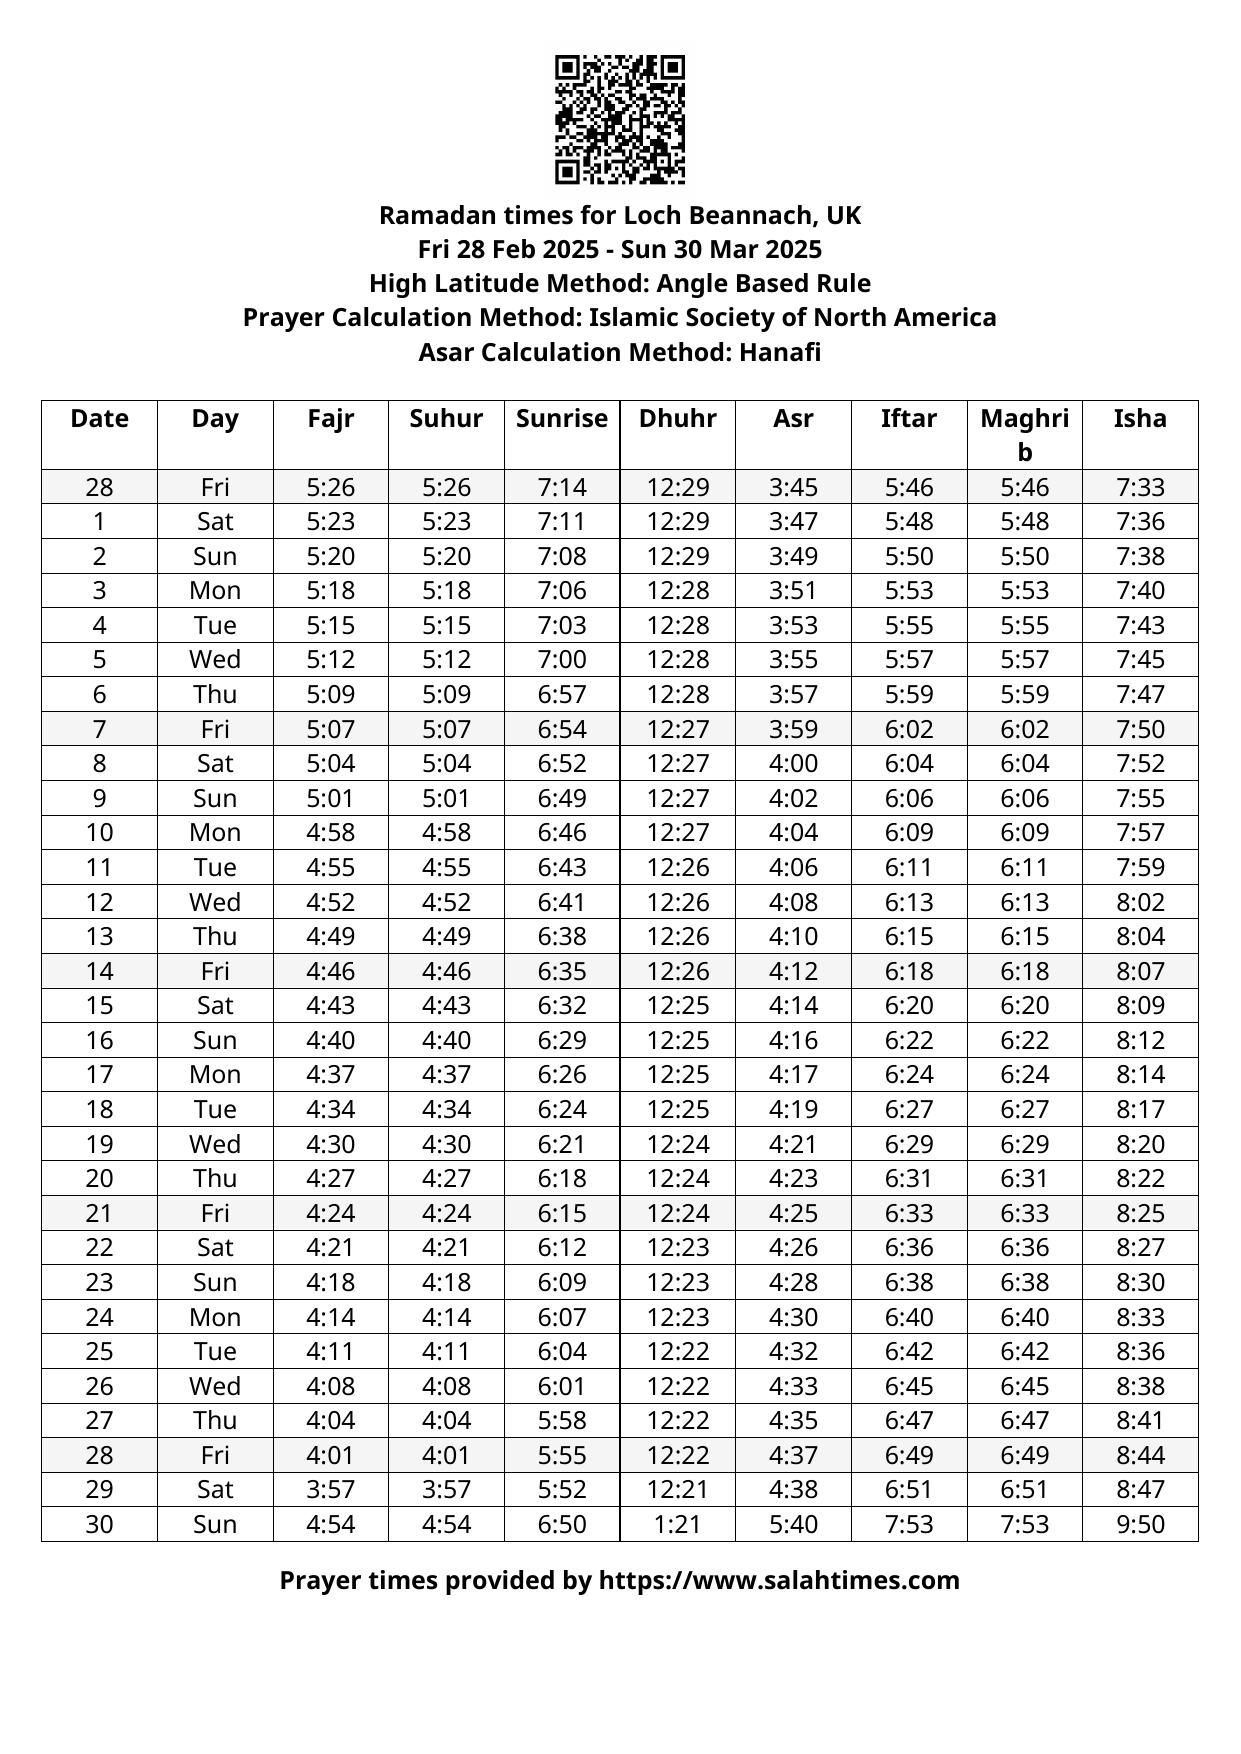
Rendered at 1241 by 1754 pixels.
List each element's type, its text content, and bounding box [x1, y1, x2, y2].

table_cell 5:50 [968, 539, 1082, 572]
table_cell 4:04 [274, 1404, 388, 1437]
table_cell 6:29 [852, 1127, 967, 1160]
table_cell Wed [158, 1127, 273, 1160]
table_cell 26 [42, 1369, 157, 1402]
table_cell 8:20 [1083, 1127, 1198, 1160]
table_cell 4:06 [736, 850, 851, 884]
table_cell 7:45 [1083, 643, 1198, 676]
table_cell 4:32 [736, 1334, 851, 1368]
table_cell 6:04 [968, 746, 1082, 780]
table_cell 4:18 [274, 1265, 388, 1299]
table_cell 7:08 [505, 539, 619, 572]
table_cell 8 [42, 746, 157, 780]
table_cell 4:08 [736, 885, 851, 918]
table_cell Sat [158, 1231, 273, 1264]
table_cell 7:43 [1083, 608, 1198, 642]
table_cell Fri [158, 470, 273, 503]
table_cell 4:21 [274, 1231, 388, 1264]
table_cell 6:36 [852, 1231, 967, 1264]
table_cell 7:55 [1083, 781, 1198, 814]
table_cell 3:53 [736, 608, 851, 642]
table_cell 8:25 [1083, 1196, 1198, 1229]
table_cell 6:27 [852, 1092, 967, 1126]
table_cell 6:13 [852, 885, 967, 918]
table_cell 6:09 [852, 816, 967, 849]
table_cell 5:09 [274, 677, 388, 711]
table_cell Tue [158, 1334, 273, 1368]
table_cell Sat [158, 746, 273, 780]
table_cell 7 [42, 712, 157, 745]
table_cell 8:14 [1083, 1058, 1198, 1091]
table_cell 8:27 [1083, 1231, 1198, 1264]
table_cell 8:12 [1083, 1023, 1198, 1057]
table_cell 7:53 [852, 1507, 967, 1541]
table_cell 4:25 [736, 1196, 851, 1229]
table_cell 24 [42, 1300, 157, 1333]
table_cell Thu [158, 1161, 273, 1195]
table_cell 12:22 [621, 1404, 735, 1437]
text Prayer times provided by https://www.salahtimes.com [42, 1563, 1198, 1597]
table_cell 5:55 [968, 608, 1082, 642]
table_cell 4:01 [389, 1438, 504, 1472]
table_cell 12:27 [621, 816, 735, 849]
table_cell 5:04 [389, 746, 504, 780]
table_cell 6:43 [505, 850, 619, 884]
table_cell 4:54 [274, 1507, 388, 1541]
table_cell 8:30 [1083, 1265, 1198, 1299]
table_cell 5:53 [968, 574, 1082, 607]
table_cell 4:11 [274, 1334, 388, 1368]
table_cell Fri [158, 1196, 273, 1229]
table_header Fajr [274, 401, 388, 469]
table_cell 7:38 [1083, 539, 1198, 572]
table_cell Mon [158, 1300, 273, 1333]
table_header Iftar [852, 401, 967, 469]
table_cell 3:45 [736, 470, 851, 503]
table_cell 6:13 [968, 885, 1082, 918]
table_header Isha [1083, 401, 1198, 469]
table_cell 14 [42, 954, 157, 987]
table_cell 5:55 [505, 1438, 619, 1472]
table_cell 6:51 [968, 1473, 1082, 1506]
table_cell 6:29 [505, 1023, 619, 1057]
table_cell 7:33 [1083, 470, 1198, 503]
table_cell 5:15 [274, 608, 388, 642]
table_cell 12:25 [621, 989, 735, 1022]
table_cell 4:26 [736, 1231, 851, 1264]
table_cell 27 [42, 1404, 157, 1437]
table_cell 6:27 [968, 1092, 1082, 1126]
table_cell 4:14 [389, 1300, 504, 1333]
table_cell 19 [42, 1127, 157, 1160]
table_cell 5:55 [852, 608, 967, 642]
table_cell 7:52 [1083, 746, 1198, 780]
table_header Date [42, 401, 157, 469]
table_cell 6:47 [968, 1404, 1082, 1437]
table_cell 6:46 [505, 816, 619, 849]
table_cell 28 [42, 1438, 157, 1472]
table_cell 6:49 [968, 1438, 1082, 1472]
table_cell 4:34 [389, 1092, 504, 1126]
table_cell 4 [42, 608, 157, 642]
table_cell 6:31 [968, 1161, 1082, 1195]
table_cell 12:22 [621, 1438, 735, 1472]
table_cell 6:45 [852, 1369, 967, 1402]
table_cell 4:21 [736, 1127, 851, 1160]
table_cell 6:35 [505, 954, 619, 987]
table_cell 4:40 [274, 1023, 388, 1057]
table_cell 5:01 [274, 781, 388, 814]
table_cell 4:01 [274, 1438, 388, 1472]
table_cell 10 [42, 816, 157, 849]
table_cell Thu [158, 919, 273, 953]
table_cell 6:57 [505, 677, 619, 711]
table_cell 7:50 [1083, 712, 1198, 745]
table_cell 4:04 [389, 1404, 504, 1437]
table_cell 4:40 [389, 1023, 504, 1057]
table_cell 4:35 [736, 1404, 851, 1437]
table_cell 7:00 [505, 643, 619, 676]
table_cell 6:07 [505, 1300, 619, 1333]
table_cell 6:32 [505, 989, 619, 1022]
table_cell 6:24 [505, 1092, 619, 1126]
table_cell 8:47 [1083, 1473, 1198, 1506]
table_cell 5:12 [389, 643, 504, 676]
table_cell Sat [158, 1473, 273, 1506]
table_cell 12:23 [621, 1300, 735, 1333]
table_cell Thu [158, 677, 273, 711]
table_cell 5:59 [968, 677, 1082, 711]
table_cell 12:29 [621, 470, 735, 503]
table_cell 1:21 [621, 1507, 735, 1541]
text High Latitude Method: Angle Based Rule [42, 266, 1198, 300]
table_header Suhur [389, 401, 504, 469]
table_cell Fri [158, 712, 273, 745]
table_cell Wed [158, 643, 273, 676]
table_cell 15 [42, 989, 157, 1022]
table_cell 4:58 [389, 816, 504, 849]
table_cell 4:27 [274, 1161, 388, 1195]
table_header Asr [736, 401, 851, 469]
table_cell 5:23 [389, 504, 504, 538]
table_cell 5:01 [389, 781, 504, 814]
table_cell Wed [158, 1369, 273, 1402]
table_cell 18 [42, 1092, 157, 1126]
table_cell Tue [158, 850, 273, 884]
table_cell 12:29 [621, 504, 735, 538]
table_cell 7:03 [505, 608, 619, 642]
table_cell 6:49 [852, 1438, 967, 1472]
table_cell 4:52 [274, 885, 388, 918]
table_cell 5:15 [389, 608, 504, 642]
table_cell 4:49 [274, 919, 388, 953]
table_cell 8:22 [1083, 1161, 1198, 1195]
table_cell 6:11 [852, 850, 967, 884]
table_cell 3:57 [274, 1473, 388, 1506]
table_cell 6:02 [968, 712, 1082, 745]
table_cell 8:36 [1083, 1334, 1198, 1368]
table_cell 6:22 [852, 1023, 967, 1057]
table_cell 6:04 [852, 746, 967, 780]
table_cell 6:40 [968, 1300, 1082, 1333]
table_cell 5:57 [852, 643, 967, 676]
table_cell 6:04 [505, 1334, 619, 1368]
table_cell Mon [158, 816, 273, 849]
table_cell 4:11 [389, 1334, 504, 1368]
table_cell 4:04 [736, 816, 851, 849]
table_cell 6:47 [852, 1404, 967, 1437]
table_cell 6:45 [968, 1369, 1082, 1402]
table_cell 12:25 [621, 1058, 735, 1091]
table_cell 6:02 [852, 712, 967, 745]
table_cell 6:26 [505, 1058, 619, 1091]
table_cell Mon [158, 1058, 273, 1091]
table_cell 12:23 [621, 1265, 735, 1299]
table_cell 12:28 [621, 677, 735, 711]
table_cell 4:55 [389, 850, 504, 884]
table_cell 4:12 [736, 954, 851, 987]
table_cell 4:58 [274, 816, 388, 849]
table_cell 6:18 [505, 1161, 619, 1195]
table_cell 4:38 [736, 1473, 851, 1506]
table_cell 6:12 [505, 1231, 619, 1264]
table_cell 8:33 [1083, 1300, 1198, 1333]
table_cell 6:41 [505, 885, 619, 918]
table_cell 7:53 [968, 1507, 1082, 1541]
table_cell 30 [42, 1507, 157, 1541]
table_cell 4:21 [389, 1231, 504, 1264]
table_cell 6:21 [505, 1127, 619, 1160]
text Fri 28 Feb 2025 - Sun 30 Mar 2025 [42, 232, 1198, 266]
table_cell 9 [42, 781, 157, 814]
table_cell 6:42 [968, 1334, 1082, 1368]
table_cell 4:18 [389, 1265, 504, 1299]
table_cell 5 [42, 643, 157, 676]
table_cell 3:59 [736, 712, 851, 745]
table_cell 4:33 [736, 1369, 851, 1402]
table_cell 7:06 [505, 574, 619, 607]
table_cell 6:29 [968, 1127, 1082, 1160]
table_cell Sat [158, 504, 273, 538]
table_cell 4:30 [274, 1127, 388, 1160]
table_cell 6:36 [968, 1231, 1082, 1264]
table_cell 12:23 [621, 1231, 735, 1264]
table_cell 12:28 [621, 608, 735, 642]
table_cell 12:26 [621, 850, 735, 884]
table_cell 12:24 [621, 1196, 735, 1229]
table_cell 4:24 [274, 1196, 388, 1229]
table_cell 8:17 [1083, 1092, 1198, 1126]
table_cell Tue [158, 608, 273, 642]
table_cell 3:55 [736, 643, 851, 676]
table_cell 6:50 [505, 1507, 619, 1541]
table_cell 5:53 [852, 574, 967, 607]
table_cell 4:19 [736, 1092, 851, 1126]
table_cell 29 [42, 1473, 157, 1506]
table_cell 5:18 [389, 574, 504, 607]
table_cell 4:17 [736, 1058, 851, 1091]
table_cell Sat [158, 989, 273, 1022]
table_cell 4:08 [274, 1369, 388, 1402]
table_cell 4:30 [389, 1127, 504, 1160]
table_cell 5:26 [389, 470, 504, 503]
table_cell 6:15 [505, 1196, 619, 1229]
table_cell 6:11 [968, 850, 1082, 884]
table_cell 5:18 [274, 574, 388, 607]
table_cell 17 [42, 1058, 157, 1091]
table_cell 4:37 [736, 1438, 851, 1472]
table_cell 4:28 [736, 1265, 851, 1299]
table_cell 5:50 [852, 539, 967, 572]
table_cell 7:57 [1083, 816, 1198, 849]
table_cell 4:43 [389, 989, 504, 1022]
table_cell 6:49 [505, 781, 619, 814]
table_cell 6:40 [852, 1300, 967, 1333]
table_cell 5:07 [389, 712, 504, 745]
table_cell 4:46 [389, 954, 504, 987]
table_cell 6:54 [505, 712, 619, 745]
table_cell 13 [42, 919, 157, 953]
table_cell 3:57 [389, 1473, 504, 1506]
table_cell 12:26 [621, 919, 735, 953]
table_cell 5:58 [505, 1404, 619, 1437]
table_cell 3:47 [736, 504, 851, 538]
table_cell 12:28 [621, 643, 735, 676]
table_cell 12:26 [621, 954, 735, 987]
table_cell 25 [42, 1334, 157, 1368]
table_cell 6:06 [968, 781, 1082, 814]
table_cell 5:20 [274, 539, 388, 572]
table_cell 8:02 [1083, 885, 1198, 918]
table_header Maghrib [968, 401, 1082, 469]
table_cell 5:46 [968, 470, 1082, 503]
table_cell Wed [158, 885, 273, 918]
table_cell Tue [158, 1092, 273, 1126]
table_cell 4:10 [736, 919, 851, 953]
table_cell Sun [158, 1265, 273, 1299]
table_cell Sun [158, 539, 273, 572]
table_cell 3:49 [736, 539, 851, 572]
table_cell 6:31 [852, 1161, 967, 1195]
table_cell 4:46 [274, 954, 388, 987]
table_cell 6:24 [968, 1058, 1082, 1091]
table_cell 5:23 [274, 504, 388, 538]
table_cell 12:24 [621, 1161, 735, 1195]
table_cell 4:27 [389, 1161, 504, 1195]
table_cell 4:54 [389, 1507, 504, 1541]
table_cell 4:37 [274, 1058, 388, 1091]
table_cell 8:09 [1083, 989, 1198, 1022]
table_cell 4:37 [389, 1058, 504, 1091]
table_cell 6:18 [968, 954, 1082, 987]
table_cell 5:48 [852, 504, 967, 538]
table_cell Fri [158, 1438, 273, 1472]
table_cell 12:28 [621, 574, 735, 607]
table_cell 6:18 [852, 954, 967, 987]
table_cell 12:29 [621, 539, 735, 572]
table_cell 16 [42, 1023, 157, 1057]
table_cell 22 [42, 1231, 157, 1264]
table_cell 12:25 [621, 1023, 735, 1057]
table_cell 7:14 [505, 470, 619, 503]
table_cell 12:27 [621, 712, 735, 745]
text Prayer Calculation Method: Islamic Society of North America [42, 300, 1198, 334]
table_cell 6:01 [505, 1369, 619, 1402]
table_cell 3 [42, 574, 157, 607]
table_cell 12:22 [621, 1369, 735, 1402]
table_cell 6:15 [968, 919, 1082, 953]
table_cell 7:40 [1083, 574, 1198, 607]
table_cell 5:09 [389, 677, 504, 711]
table_cell 5:40 [736, 1507, 851, 1541]
table_cell 4:14 [736, 989, 851, 1022]
table_cell Mon [158, 574, 273, 607]
table_cell 4:02 [736, 781, 851, 814]
table_cell 5:48 [968, 504, 1082, 538]
table_cell 12:25 [621, 1092, 735, 1126]
table_cell Fri [158, 954, 273, 987]
table_cell 6:38 [852, 1265, 967, 1299]
text Asar Calculation Method: Hanafi [42, 334, 1198, 368]
table_header Dhuhr [621, 401, 735, 469]
table_cell 6:42 [852, 1334, 967, 1368]
table_cell 12:24 [621, 1127, 735, 1160]
table_cell 12:22 [621, 1334, 735, 1368]
picture [542, 41, 699, 198]
table_cell 5:59 [852, 677, 967, 711]
table_cell 8:38 [1083, 1369, 1198, 1402]
table_cell 6:38 [505, 919, 619, 953]
table_cell 5:46 [852, 470, 967, 503]
table_cell 6:51 [852, 1473, 967, 1506]
table_cell 1 [42, 504, 157, 538]
table_cell 3:51 [736, 574, 851, 607]
table_cell Sun [158, 1023, 273, 1057]
table_cell 8:04 [1083, 919, 1198, 953]
table_cell 28 [42, 470, 157, 503]
table_cell 6:20 [852, 989, 967, 1022]
table_cell 5:26 [274, 470, 388, 503]
table_cell Sun [158, 1507, 273, 1541]
table_cell 7:36 [1083, 504, 1198, 538]
table_cell 6:15 [852, 919, 967, 953]
table_cell 6 [42, 677, 157, 711]
table_cell 2 [42, 539, 157, 572]
table_cell 8:44 [1083, 1438, 1198, 1472]
table_cell 4:24 [389, 1196, 504, 1229]
table_cell 9:50 [1083, 1507, 1198, 1541]
table_cell 5:07 [274, 712, 388, 745]
text Ramadan times for Loch Beannach, UK [42, 198, 1198, 232]
table_cell 6:09 [505, 1265, 619, 1299]
table_cell 4:43 [274, 989, 388, 1022]
table_cell 4:16 [736, 1023, 851, 1057]
table_cell 7:47 [1083, 677, 1198, 711]
table_cell 7:59 [1083, 850, 1198, 884]
table_cell 8:07 [1083, 954, 1198, 987]
table_cell 12:27 [621, 781, 735, 814]
table_cell 11 [42, 850, 157, 884]
table_cell 5:52 [505, 1473, 619, 1506]
table_cell 4:14 [274, 1300, 388, 1333]
table_cell 8:41 [1083, 1404, 1198, 1437]
table_header Day [158, 401, 273, 469]
table_cell 20 [42, 1161, 157, 1195]
table_cell 5:20 [389, 539, 504, 572]
table_cell 4:49 [389, 919, 504, 953]
table_cell 6:09 [968, 816, 1082, 849]
table_cell 4:52 [389, 885, 504, 918]
table_cell 12:26 [621, 885, 735, 918]
table_cell 23 [42, 1265, 157, 1299]
table_cell 3:57 [736, 677, 851, 711]
table_header Sunrise [505, 401, 619, 469]
table_cell 4:30 [736, 1300, 851, 1333]
table_cell 4:00 [736, 746, 851, 780]
table_cell 6:24 [852, 1058, 967, 1091]
table_cell Sun [158, 781, 273, 814]
table_cell 21 [42, 1196, 157, 1229]
table_cell 4:34 [274, 1092, 388, 1126]
table_cell 5:57 [968, 643, 1082, 676]
table_cell 12 [42, 885, 157, 918]
table_cell 7:11 [505, 504, 619, 538]
table_cell 6:20 [968, 989, 1082, 1022]
table_cell 4:55 [274, 850, 388, 884]
table_cell 12:27 [621, 746, 735, 780]
table_cell 6:06 [852, 781, 967, 814]
table_cell Thu [158, 1404, 273, 1437]
table_cell 6:33 [968, 1196, 1082, 1229]
table_cell 12:21 [621, 1473, 735, 1506]
table_cell 5:12 [274, 643, 388, 676]
table_cell 6:22 [968, 1023, 1082, 1057]
table_cell 6:38 [968, 1265, 1082, 1299]
table_cell 6:33 [852, 1196, 967, 1229]
table_cell 4:23 [736, 1161, 851, 1195]
table_cell 5:04 [274, 746, 388, 780]
table_cell 4:08 [389, 1369, 504, 1402]
table_cell 6:52 [505, 746, 619, 780]
